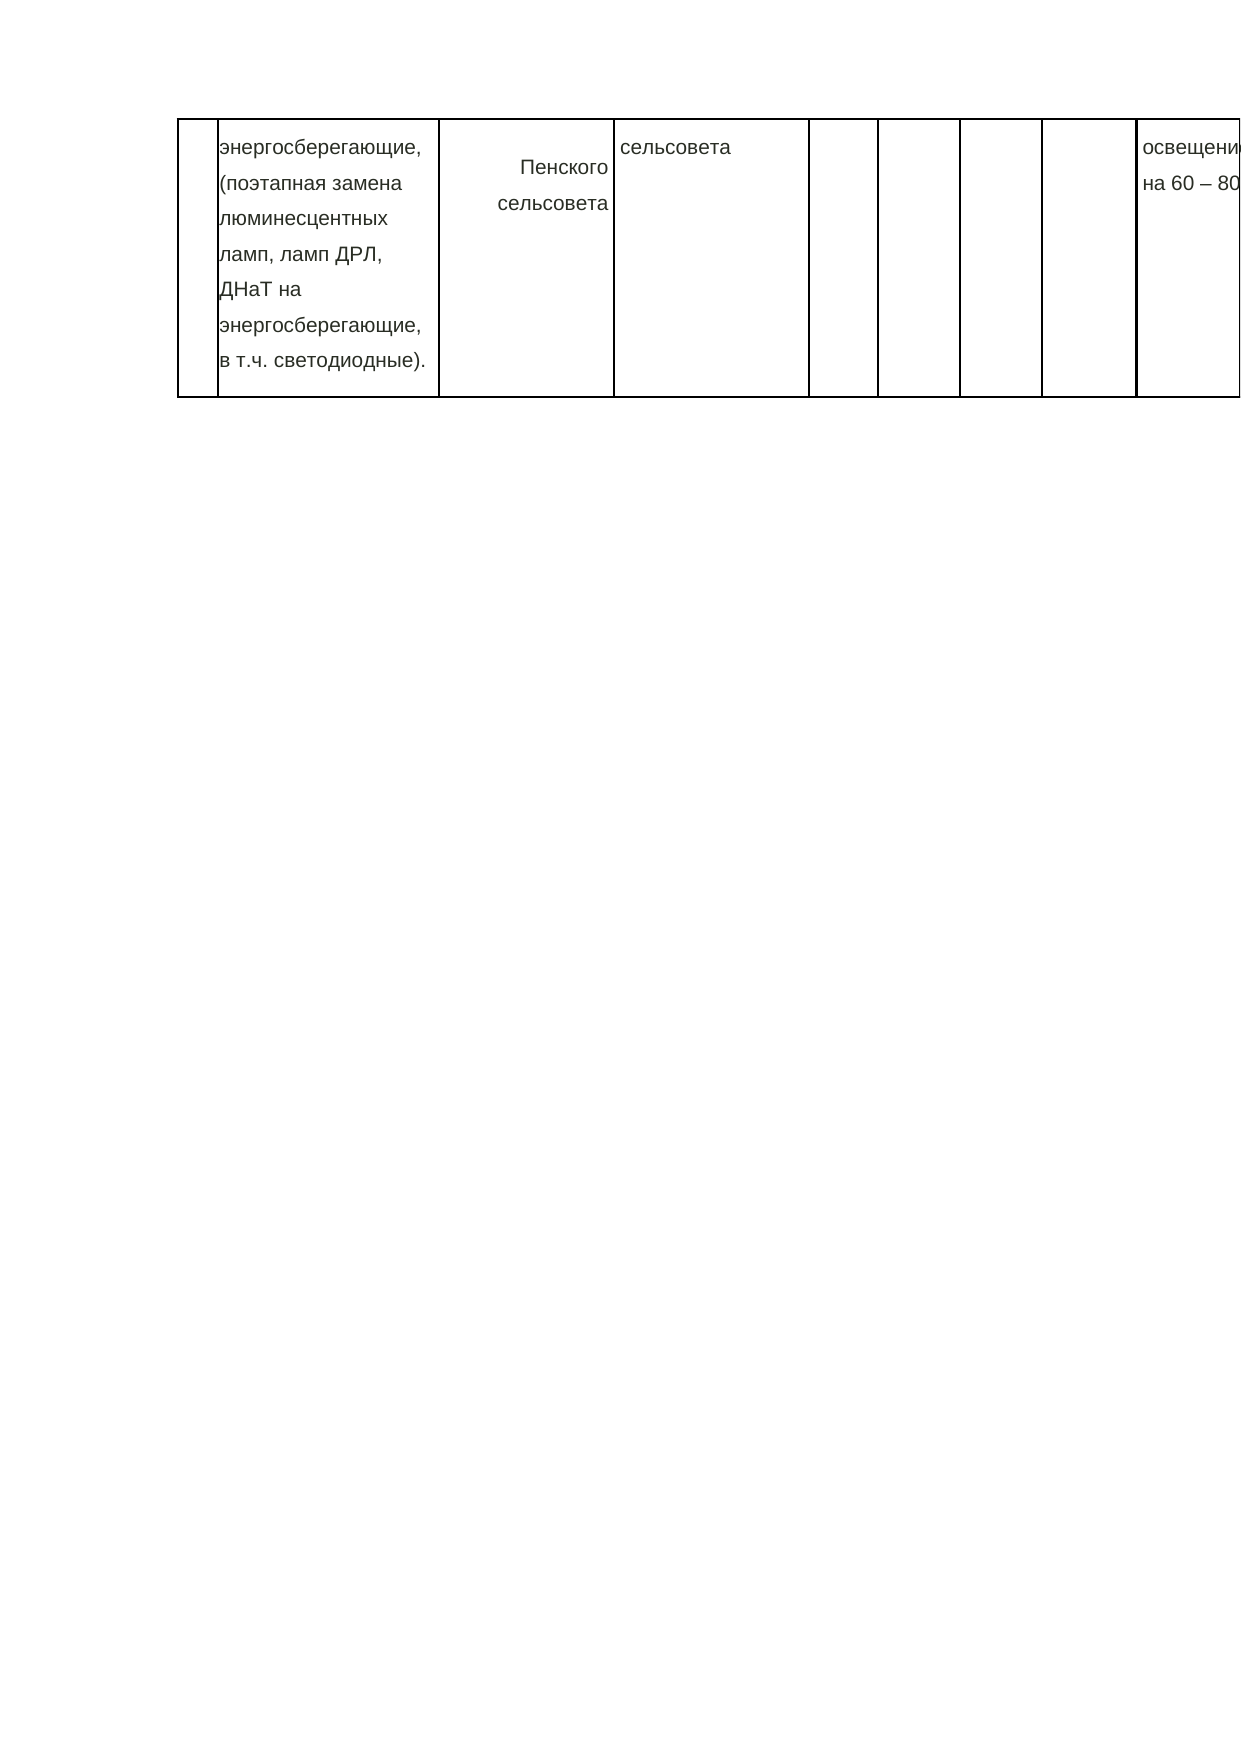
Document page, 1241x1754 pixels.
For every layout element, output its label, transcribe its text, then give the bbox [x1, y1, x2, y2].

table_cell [219, 120, 438, 396]
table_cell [440, 120, 613, 396]
table_cell 15 [961, 120, 1041, 396]
table_cell 20 [1043, 120, 1135, 396]
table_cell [1138, 120, 1239, 396]
table_cell 7 [179, 120, 217, 396]
table_cell 10 [879, 120, 959, 396]
table_cell [810, 120, 877, 396]
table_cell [615, 120, 808, 396]
